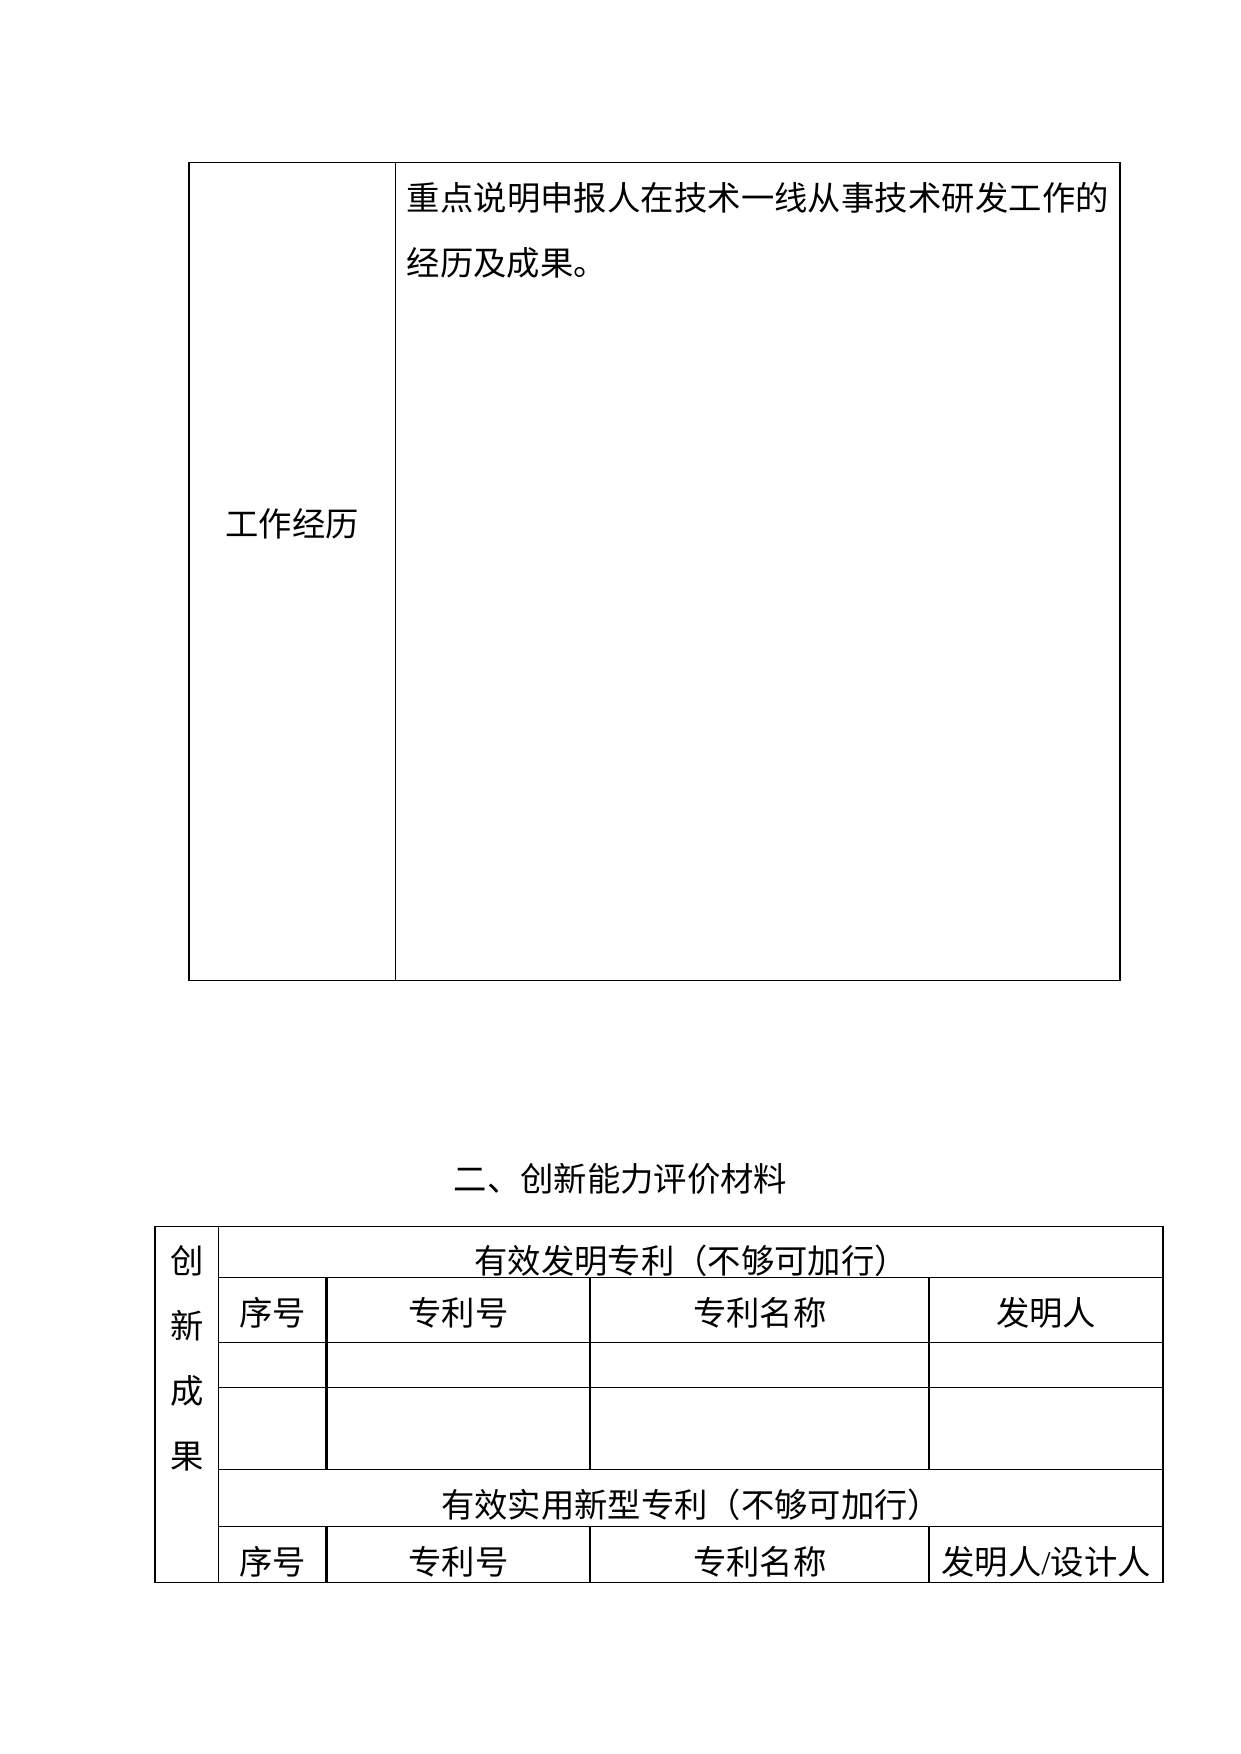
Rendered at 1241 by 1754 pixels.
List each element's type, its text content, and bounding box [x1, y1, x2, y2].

table_cell [219, 1343, 325, 1387]
table_cell [219, 1388, 325, 1469]
table_cell [930, 1343, 1162, 1387]
table_cell 重点说明申报人在技术一线从事技术研发工作的经历及成果。 [396, 163, 1119, 980]
table_cell [591, 1343, 928, 1387]
table_cell 专利号 [328, 1278, 589, 1342]
table_cell 发明人 [930, 1278, 1162, 1342]
table_cell 专利名称 [591, 1278, 928, 1342]
table_cell [591, 1388, 928, 1469]
table_cell 工作经历 [190, 163, 395, 980]
table_cell 专利名称 [591, 1527, 928, 1582]
table_cell 序号 [219, 1527, 325, 1582]
table_cell [930, 1388, 1162, 1469]
table_cell 发明人/设计人 [930, 1527, 1162, 1582]
table_header 有效发明专利（不够可加行） [219, 1227, 1162, 1277]
table_cell 专利号 [328, 1527, 589, 1582]
table_cell [328, 1388, 589, 1469]
table_cell 序号 [219, 1278, 325, 1342]
table_cell 有效实用新型专利（不够可加行） [219, 1470, 1162, 1526]
table_header 创新成果 [156, 1227, 218, 1582]
text 二、创新能力评价材料 [187, 1144, 1053, 1209]
table_cell [328, 1343, 589, 1387]
